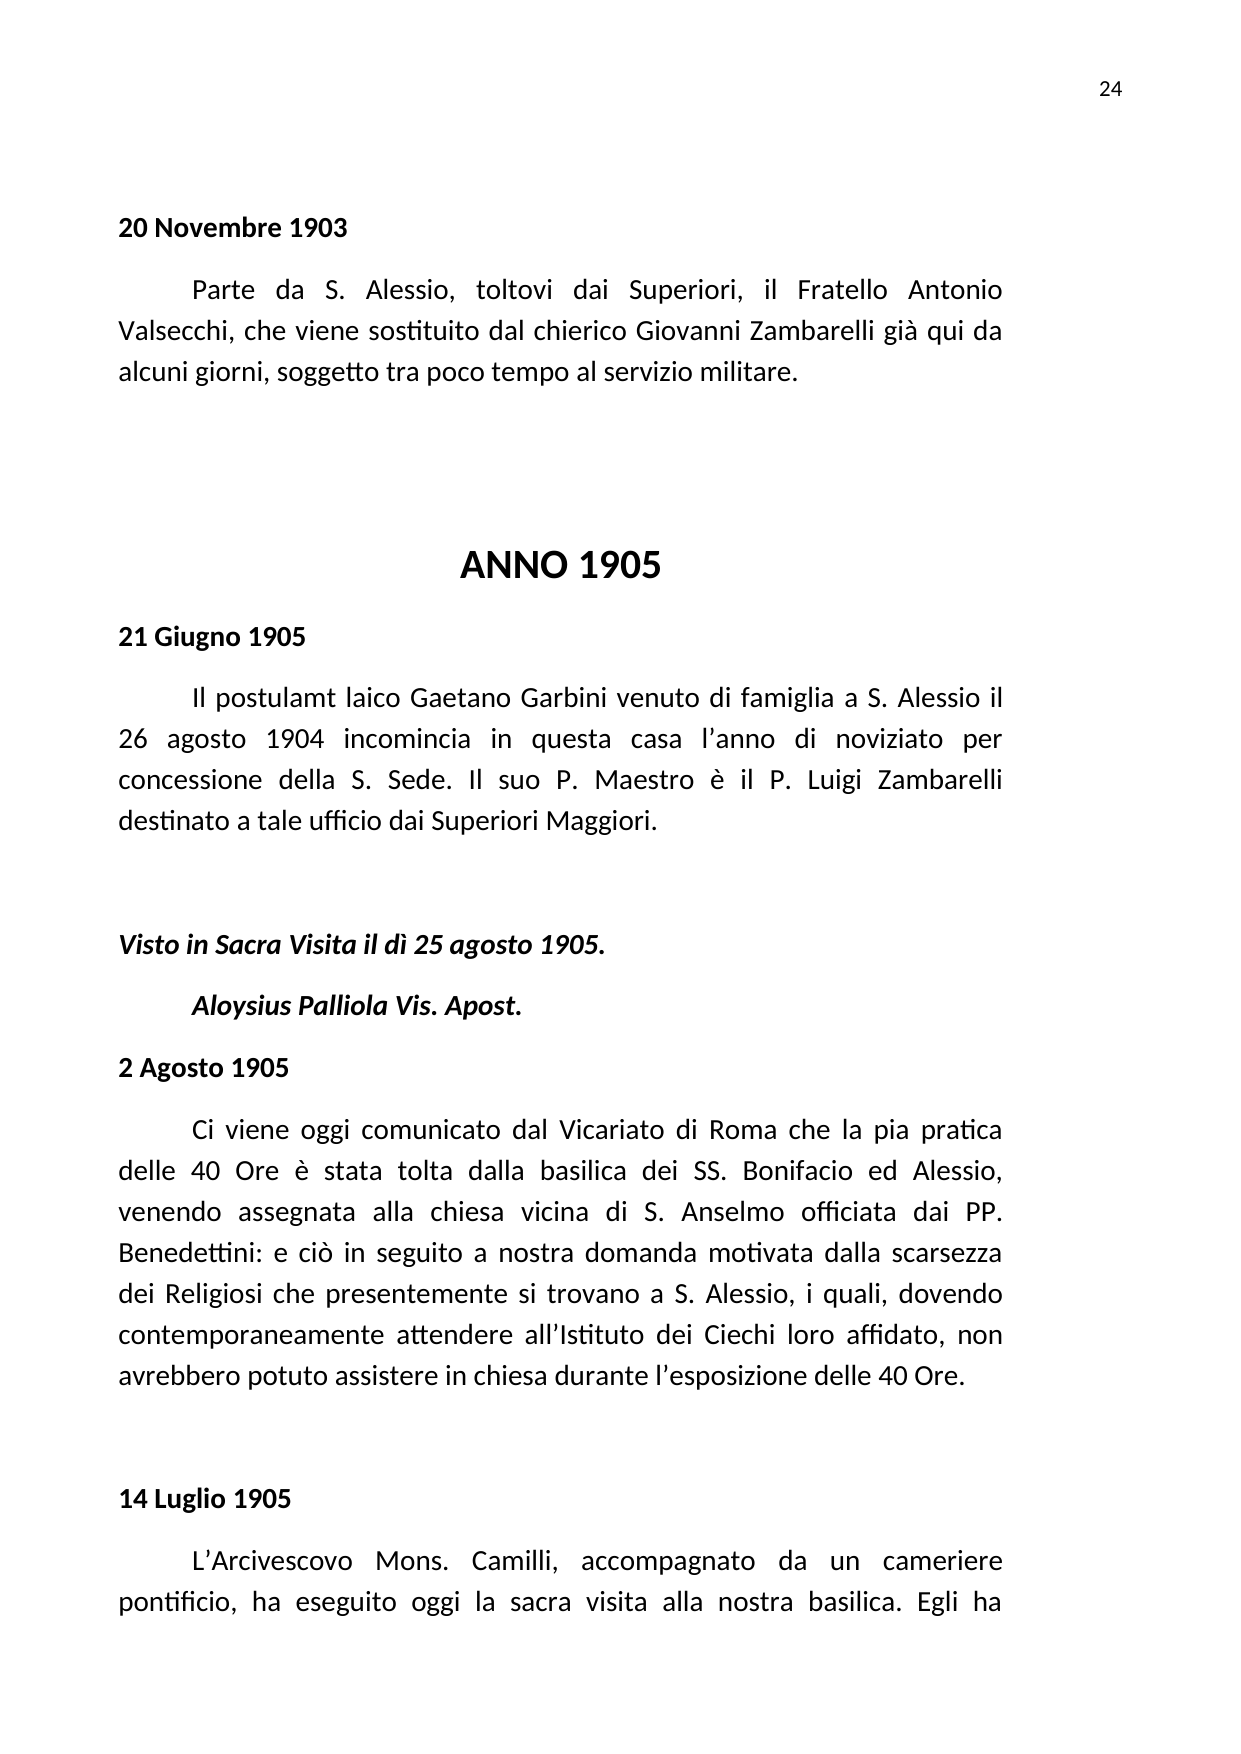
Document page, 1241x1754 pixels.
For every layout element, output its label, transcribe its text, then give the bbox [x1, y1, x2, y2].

text ANNO 1905 [118, 538, 1004, 589]
text Ci viene oggi comunicato dal Vicariato di Roma che la pia pratica delle 40 Ore è stata tolta dalla basilica dei SS. Bonifacio ed Alessio, venendo assegnata alla chiesa vicina di S. Anselmo officiata dai PP. Benedettini: e ciò in seguito a nostra domanda motivata dalla scarsezza dei Religiosi che presentemente si trovano a S. Alessio, i quali, dovendo contemporaneamente attendere all’Istituto dei Ciechi loro affidato, non avrebbero potuto assistere in chiesa durante l’esposizione delle 40 Ore. [118, 1111, 1004, 1392]
text Aloysius Palliola Vis. Apost. [118, 987, 1004, 1023]
text 2 Agosto 1905 [118, 1049, 1004, 1085]
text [118, 1542, 1004, 1618]
text Parte da S. Alessio, toltovi dai Superiori, il Fratello Antonio Valsecchi, che viene sostituito dal chierico Giovanni Zambarelli già qui da alcuni giorni, soggetto tra poco tempo al servizio militare. [118, 271, 1004, 389]
text 21 Giugno 1905 [118, 618, 1004, 653]
text 20 Novembre 1903 [118, 209, 1004, 245]
text 14 Luglio 1905 [118, 1480, 1004, 1516]
text Il postulamt laico Gaetano Garbini venuto di famiglia a S. Alessio il 26 agosto 1904 incomincia in questa casa l’anno di noviziato per concessione della S. Sede. Il suo P. Maestro è il P. Luigi Zambarelli destinato a tale ufficio dai Superiori Maggiori. [118, 679, 1004, 838]
text Visto in Sacra Visita il dì 25 agosto 1905. [118, 926, 1004, 961]
